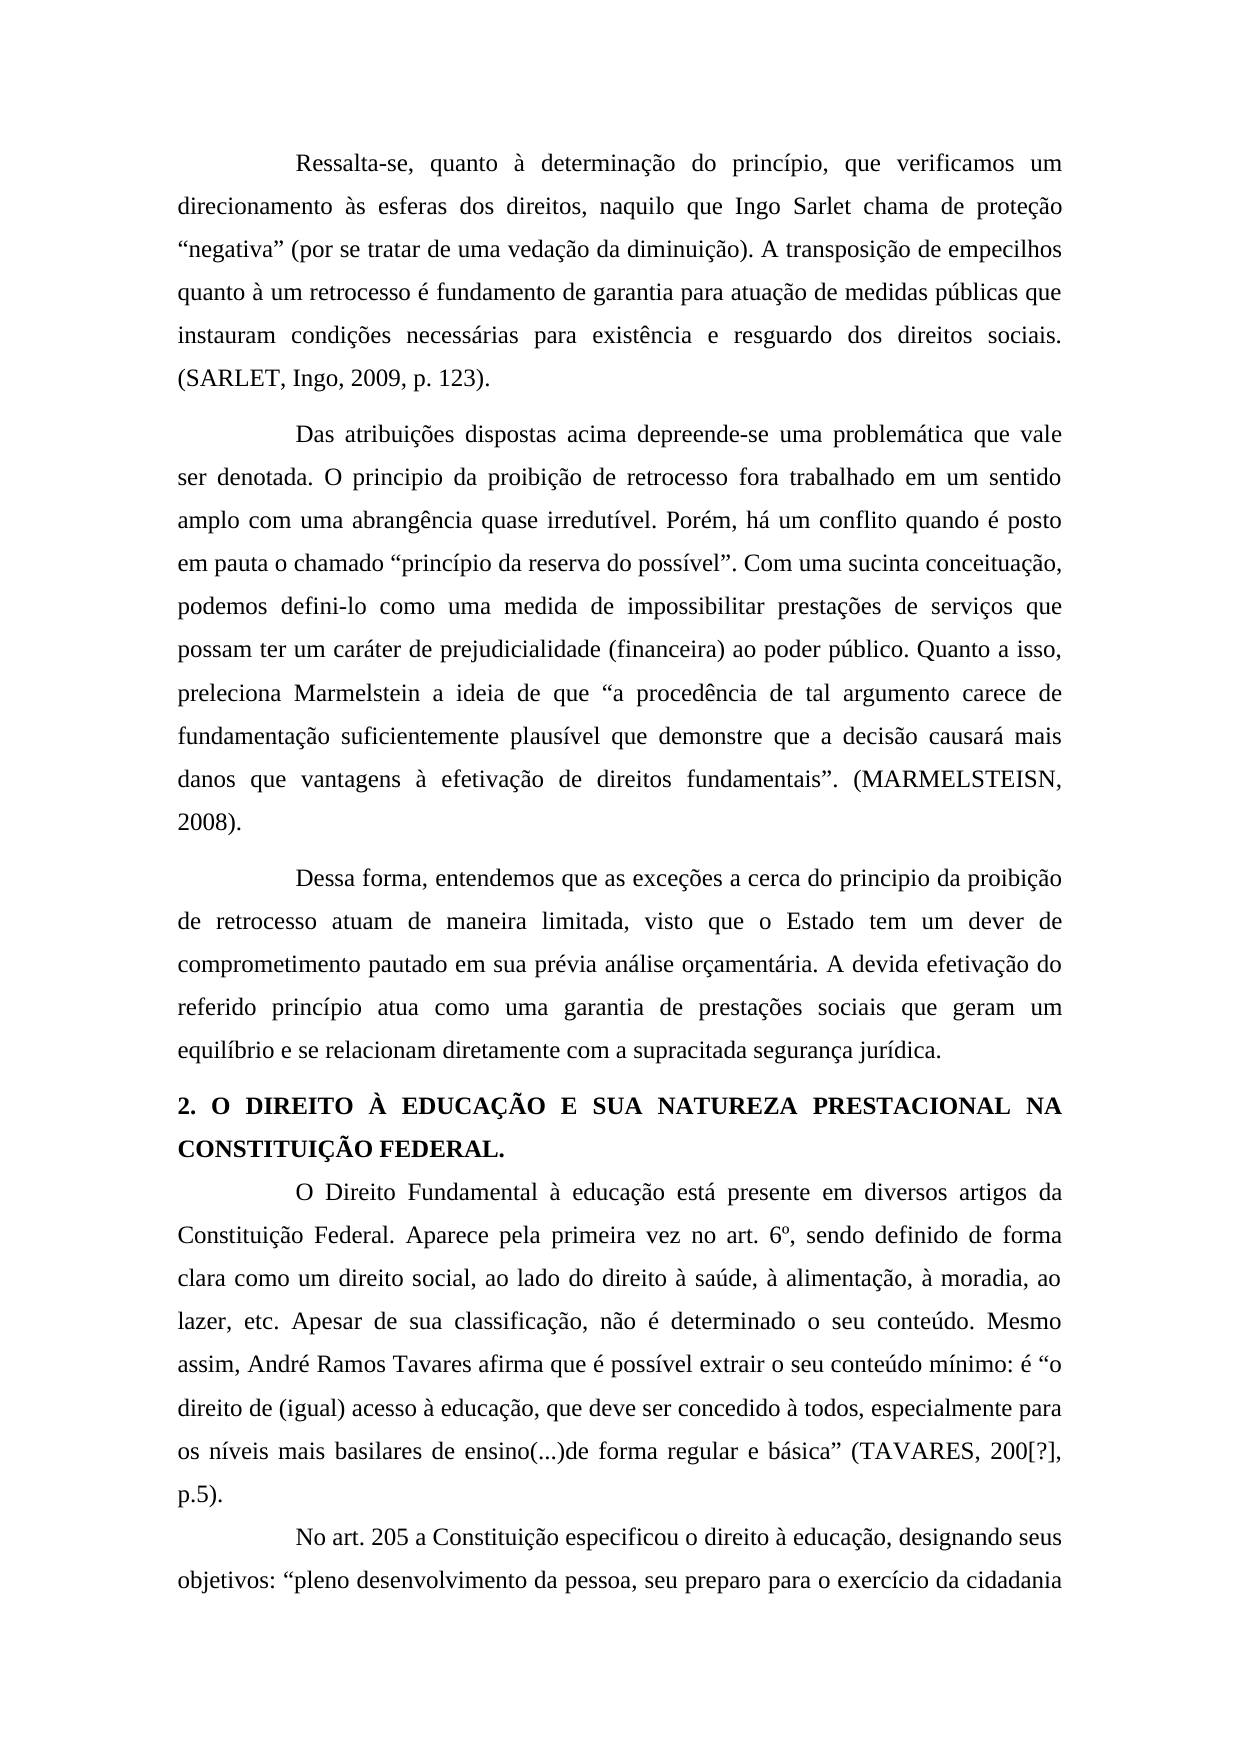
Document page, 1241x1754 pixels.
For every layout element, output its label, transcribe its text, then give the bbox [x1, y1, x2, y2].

text Das atribuições dispostas acima depreende-se uma problemática que vale ser denotada. O principio da proibição de retrocesso fora trabalhado em um sentido amplo com uma abrangência quase irredutível. Porém, há um conflito quando é posto em pauta o chamado “princípio da reserva do possível”. Com uma sucinta conceituação, podemos defini-lo como uma medida de impossibilitar prestações de serviços que possam ter um caráter de prejudicialidade (financeira) ao poder público. Quanto a isso, preleciona Marmelstein a ideia de que “a procedência de tal argumento carece de fundamentação suficientemente plausível que demonstre que a decisão causará mais danos que vantagens à efetivação de direitos fundamentais”. (MARMELSTEISN, 2008). [177, 419, 1063, 836]
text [177, 1522, 1063, 1594]
text 2. O DIREITO À EDUCAÇÃO E SUA NATUREZA PRESTACIONAL NA CONSTITUIÇÃO FEDERAL. [177, 1091, 1063, 1163]
text Dessa forma, entendemos que as exceções a cerca do principio da proibição de retrocesso atuam de maneira limitada, visto que o Estado tem um dever de comprometimento pautado em sua prévia análise orçamentária. A devida efetivação do referido princípio atua como uma garantia de prestações sociais que geram um equilíbrio e se relacionam diretamente com a supracitada segurança jurídica. [177, 863, 1063, 1064]
text Ressalta-se, quanto à determinação do princípio, que verificamos um direcionamento às esferas dos direitos, naquilo que Ingo Sarlet chama de proteção “negativa” (por se tratar de uma vedação da diminuição). A transposição de empecilhos quanto à um retrocesso é fundamento de garantia para atuação de medidas públicas que instauram condições necessárias para existência e resguardo dos direitos sociais. (SARLET, Ingo, 2009, p. 123). [177, 148, 1063, 392]
text O Direito Fundamental à educação está presente em diversos artigos da Constituição Federal. Aparece pela primeira vez no art. 6º, sendo definido de forma clara como um direito social, ao lado do direito à saúde, à alimentação, à moradia, ao lazer, etc. Apesar de sua classificação, não é determinado o seu conteúdo. Mesmo assim, André Ramos Tavares afirma que é possível extrair o seu conteúdo mínimo: é “o direito de (igual) acesso à educação, que deve ser concedido à todos, especialmente para os níveis mais basilares de ensino(...)de forma regular e básica” (TAVARES, 200[?], p.5). [177, 1177, 1063, 1508]
